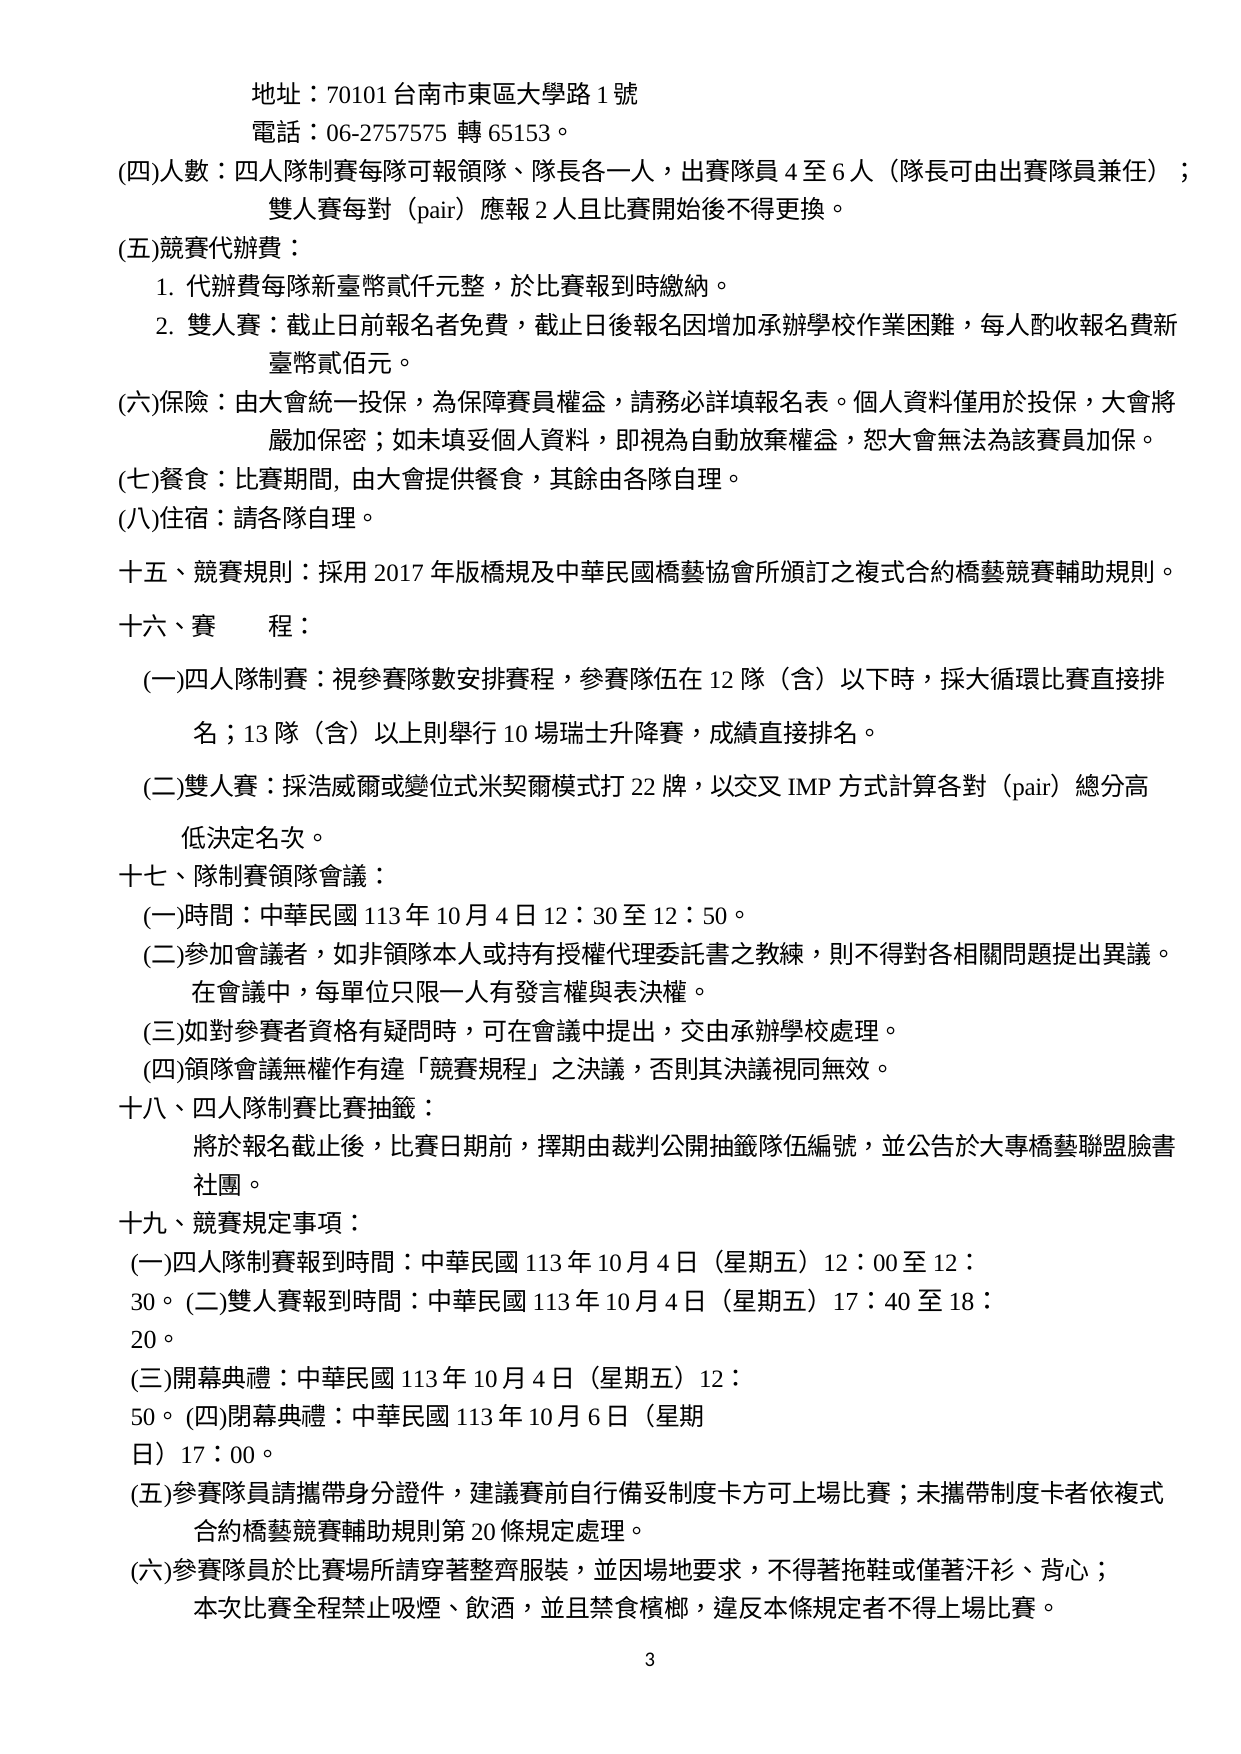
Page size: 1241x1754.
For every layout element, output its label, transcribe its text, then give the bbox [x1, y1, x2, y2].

text (七)餐食：比賽期間, 由大會提供餐食，其餘由各隊自理。 [118, 459, 1198, 496]
text (一)四人隊制賽：視參賽隊數安排賽程，參賽隊伍在 12 隊（含）以下時，採大循環比賽直接排名；13 隊（含）以上則舉行 10 場瑞士升降賽，成績直接排名。 [143, 660, 1181, 749]
text (八)住宿：請各隊自理。 [118, 498, 1198, 534]
text (五)參賽隊員請攜帶身分證件，建議賽前自行備妥制度卡方可上場比賽；未攜帶制度卡者依複式合約橋藝競賽輔助規則第20條規定處理。 [130, 1473, 1172, 1548]
text 十八、四人隊制賽比賽抽籤： [118, 1088, 1198, 1124]
text 十七、隊制賽領隊會議： [117, 857, 394, 893]
text 低決定名次。 [117, 819, 394, 855]
list 代辦費每隊新臺幣貳仟元整，於比賽報到時繳納。 [155, 267, 1198, 303]
text 十九、競賽規定事項： [118, 1204, 1198, 1240]
text (三)開幕典禮：中華民國113年10月4日（星期五）12：50。 (四)閉幕典禮：中華民國113年10月6日（星期日）17：00。 [130, 1358, 785, 1471]
text (一)時間：中華民國113年10月4日12：30至12：50。 [143, 896, 1198, 932]
text (四)人數：四人隊制賽每隊可報領隊、隊長各一人，出賽隊員4至6人（隊長可由出賽隊員兼任）；雙人賽每對（pair）應報2人且比賽開始後不得更換。 [118, 151, 1188, 226]
text (三)如對參賽者資格有疑問時，可在會議中提出，交由承辦學校處理。 (四)領隊會議無權作有違「競賽規程」之決議，否則其決議視同無效。 [143, 1011, 910, 1086]
text (六)參賽隊員於比賽場所請穿著整齊服裝，並因場地要求，不得著拖鞋或僅著汗衫、背心；本次比賽全程禁止吸煙、飲酒，並且禁食檳榔，違反本條規定者不得上場比賽。 [130, 1550, 1122, 1625]
text (五)競賽代辦費： [118, 228, 1198, 264]
text (二)參加會議者，如非領隊本人或持有授權代理委託書之教練，則不得對各相關問題提出異議。在會議中，每單位只限一人有發言權與表決權。 [143, 934, 1187, 1009]
text (六)保險：由大會統一投保，為保障賽員權益，請務必詳填報名表。個人資料僅用於投保，大會將嚴加保密；如未填妥個人資料，即視為自動放棄權益，恕大會無法為該賽員加保。 [118, 382, 1181, 457]
text 將於報名截止後，比賽日期前，擇期由裁判公開抽籤隊伍編號，並公告於大專橋藝聯盟臉書社團。 [193, 1127, 1181, 1201]
text (二)雙人賽：採浩威爾或變位式米契爾模式打 22 牌，以交叉 IMP 方式計算各對（pair）總分高 [143, 767, 1198, 802]
text (一)四人隊制賽報到時間：中華民國113年10月4日（星期五）12：00至12：30。 (二)雙人賽報到時間：中華民國113年10月4日（星期五）17：40 至18：20。 [130, 1242, 1010, 1356]
text 地址：70101台南市東區大學路1號 電話：06-2757575 轉 65153。 [251, 74, 676, 149]
list 雙人賽：截止日前報名者免費，截止日後報名因增加承辦學校作業困難，每人酌收報名費新臺幣貳佰元。 [155, 306, 1182, 380]
text 十五、競賽規則：採用 2017 年版橋規及中華民國橋藝協會所頒訂之複式合約橋藝競賽輔助規則。十六、賽 程： [118, 552, 1181, 642]
